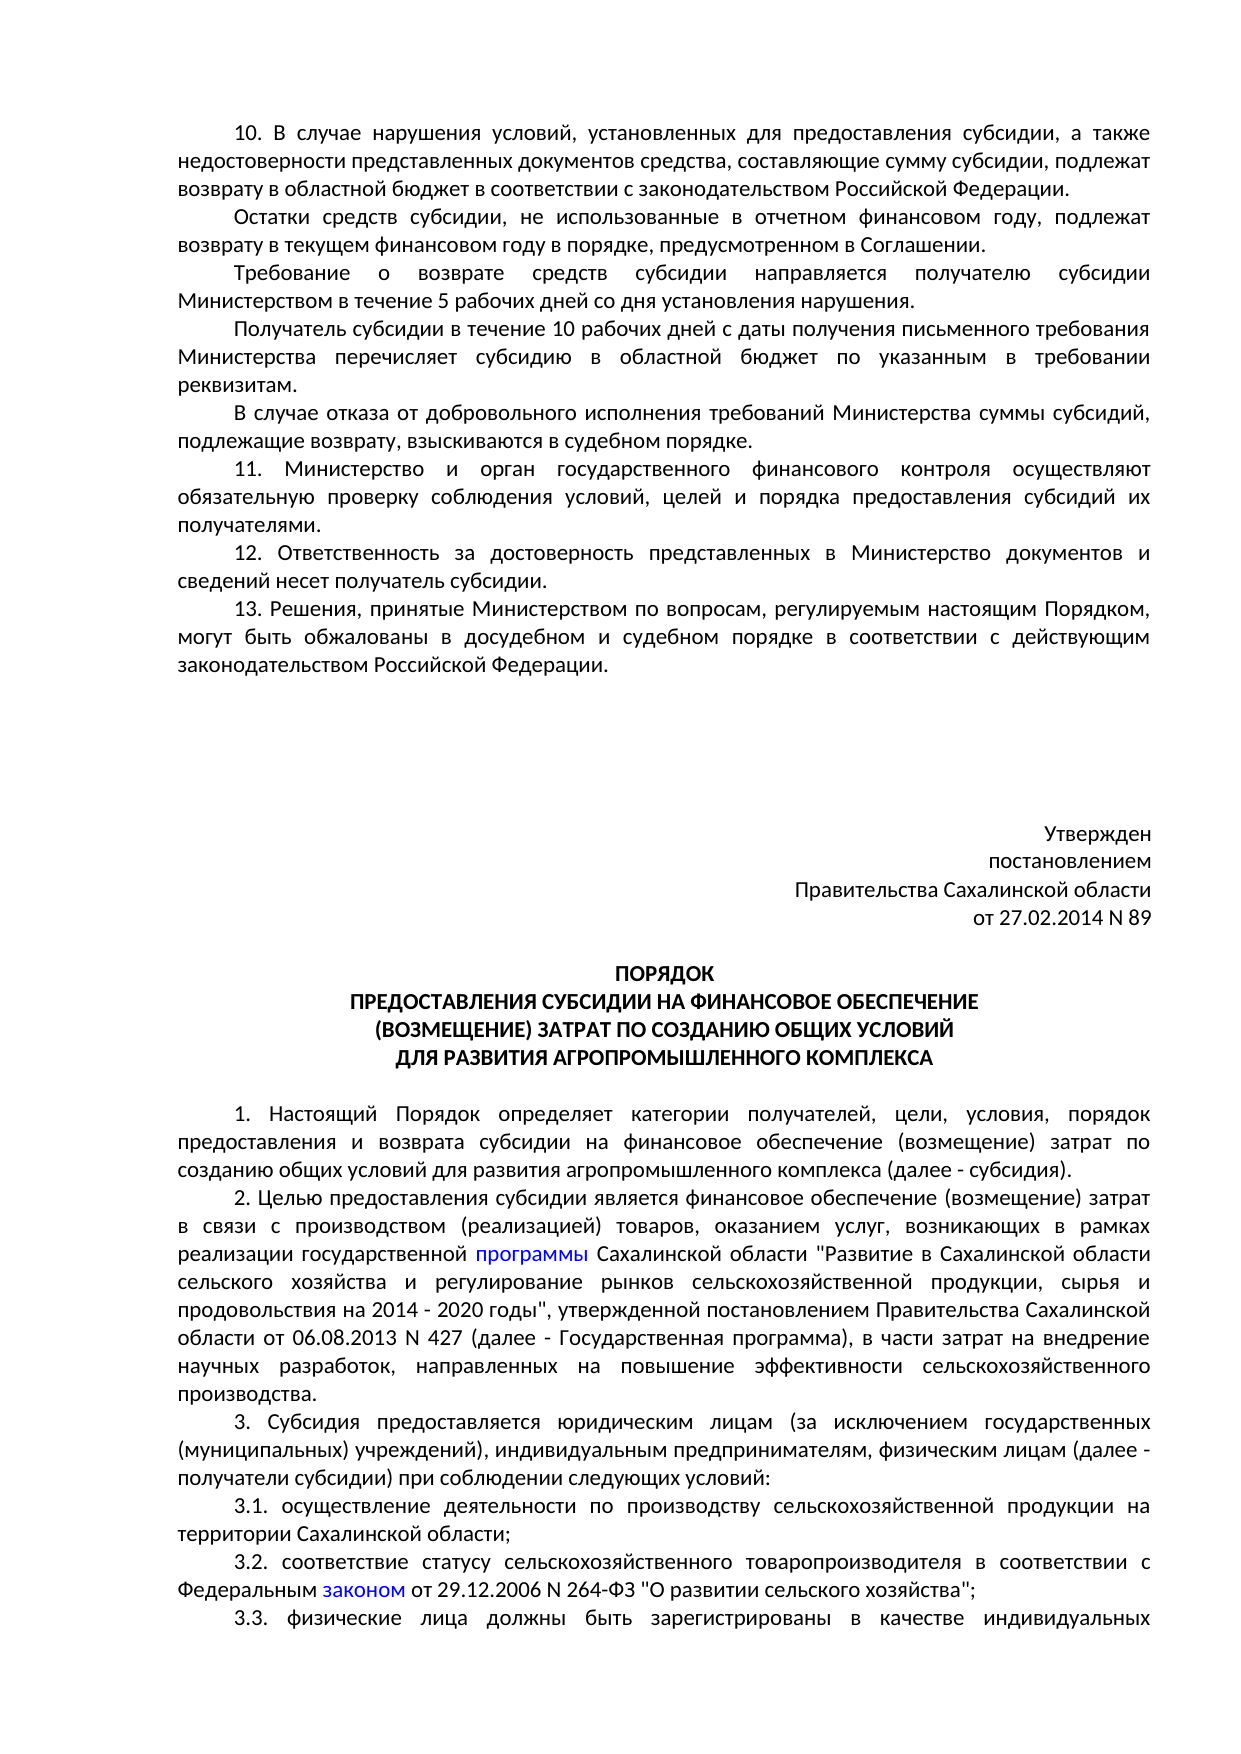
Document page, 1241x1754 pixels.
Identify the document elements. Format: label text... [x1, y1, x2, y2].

text Утвержден [177, 819, 1152, 847]
text Получатель субсидии в течение 10 рабочих дней с даты получения письменного требования Министерства перечисляет субсидию в областной бюджет по указанным в требовании реквизитам. [177, 314, 1152, 398]
text ПОРЯДОК [177, 959, 1152, 987]
text 11. Министерство и орган государственного финансового контроля осуществляют обязательную проверку соблюдения условий, целей и порядка предоставления субсидий их получателями. [177, 454, 1152, 538]
text В случае отказа от добровольного исполнения требований Министерства суммы субсидий, подлежащие возврату, взыскиваются в судебном порядке. [177, 398, 1152, 454]
text Правительства Сахалинской области [177, 875, 1152, 903]
text от 27.02.2014 N 89 [177, 903, 1152, 931]
text Остатки средств субсидии, не использованные в отчетном финансовом году, подлежат возврату в текущем финансовом году в порядке, предусмотренном в Соглашении. [177, 202, 1152, 258]
text (ВОЗМЕЩЕНИЕ) ЗАТРАТ ПО СОЗДАНИЮ ОБЩИХ УСЛОВИЙ [177, 1015, 1152, 1043]
text ДЛЯ РАЗВИТИЯ АГРОПРОМЫШЛЕННОГО КОМПЛЕКСА [177, 1043, 1152, 1071]
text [177, 1603, 1152, 1631]
text 12. Ответственность за достоверность представленных в Министерство документов и сведений несет получатель субсидии. [177, 538, 1152, 594]
text Требование о возврате средств субсидии направляется получателю субсидии Министерством в течение 5 рабочих дней со дня установления нарушения. [177, 258, 1152, 314]
text 1. Настоящий Порядок определяет категории получателей, цели, условия, порядок предоставления и возврата субсидии на финансовое обеспечение (возмещение) затрат по созданию общих условий для развития агропромышленного комплекса (далее - субсидия). [177, 1099, 1152, 1183]
text 3.2. соответствие статусу сельскохозяйственного товаропроизводителя в соответствии с Федеральным законом от 29.12.2006 N 264-ФЗ "О развитии сельского хозяйства"; [177, 1547, 1152, 1603]
text постановлением [177, 847, 1152, 875]
text ПРЕДОСТАВЛЕНИЯ СУБСИДИИ НА ФИНАНСОВОЕ ОБЕСПЕЧЕНИЕ [177, 987, 1152, 1015]
text 2. Целью предоставления субсидии является финансовое обеспечение (возмещение) затрат в связи с производством (реализацией) товаров, оказанием услуг, возникающих в рамках реализации государственной программы Сахалинской области "Развитие в Сахалинской области сельского хозяйства и регулирование рынков сельскохозяйственной продукции, сырья и продовольствия на 2014 - 2020 годы", утвержденной постановлением Правительства Сахалинской области от 06.08.2013 N 427 (далее - Государственная программа), в части затрат на внедрение научных разработок, направленных на повышение эффективности сельскохозяйственного производства. [177, 1183, 1152, 1407]
text 10. В случае нарушения условий, установленных для предоставления субсидии, а также недостоверности представленных документов средства, составляющие сумму субсидии, подлежат возврату в областной бюджет в соответствии с законодательством Российской Федерации. [177, 118, 1152, 202]
text 3. Субсидия предоставляется юридическим лицам (за исключением государственных (муниципальных) учреждений), индивидуальным предпринимателям, физическим лицам (далее - получатели субсидии) при соблюдении следующих условий: [177, 1407, 1152, 1491]
text 13. Решения, принятые Министерством по вопросам, регулируемым настоящим Порядком, могут быть обжалованы в досудебном и судебном порядке в соответствии с действующим законодательством Российской Федерации. [177, 594, 1152, 678]
text 3.1. осуществление деятельности по производству сельскохозяйственной продукции на территории Сахалинской области; [177, 1491, 1152, 1547]
